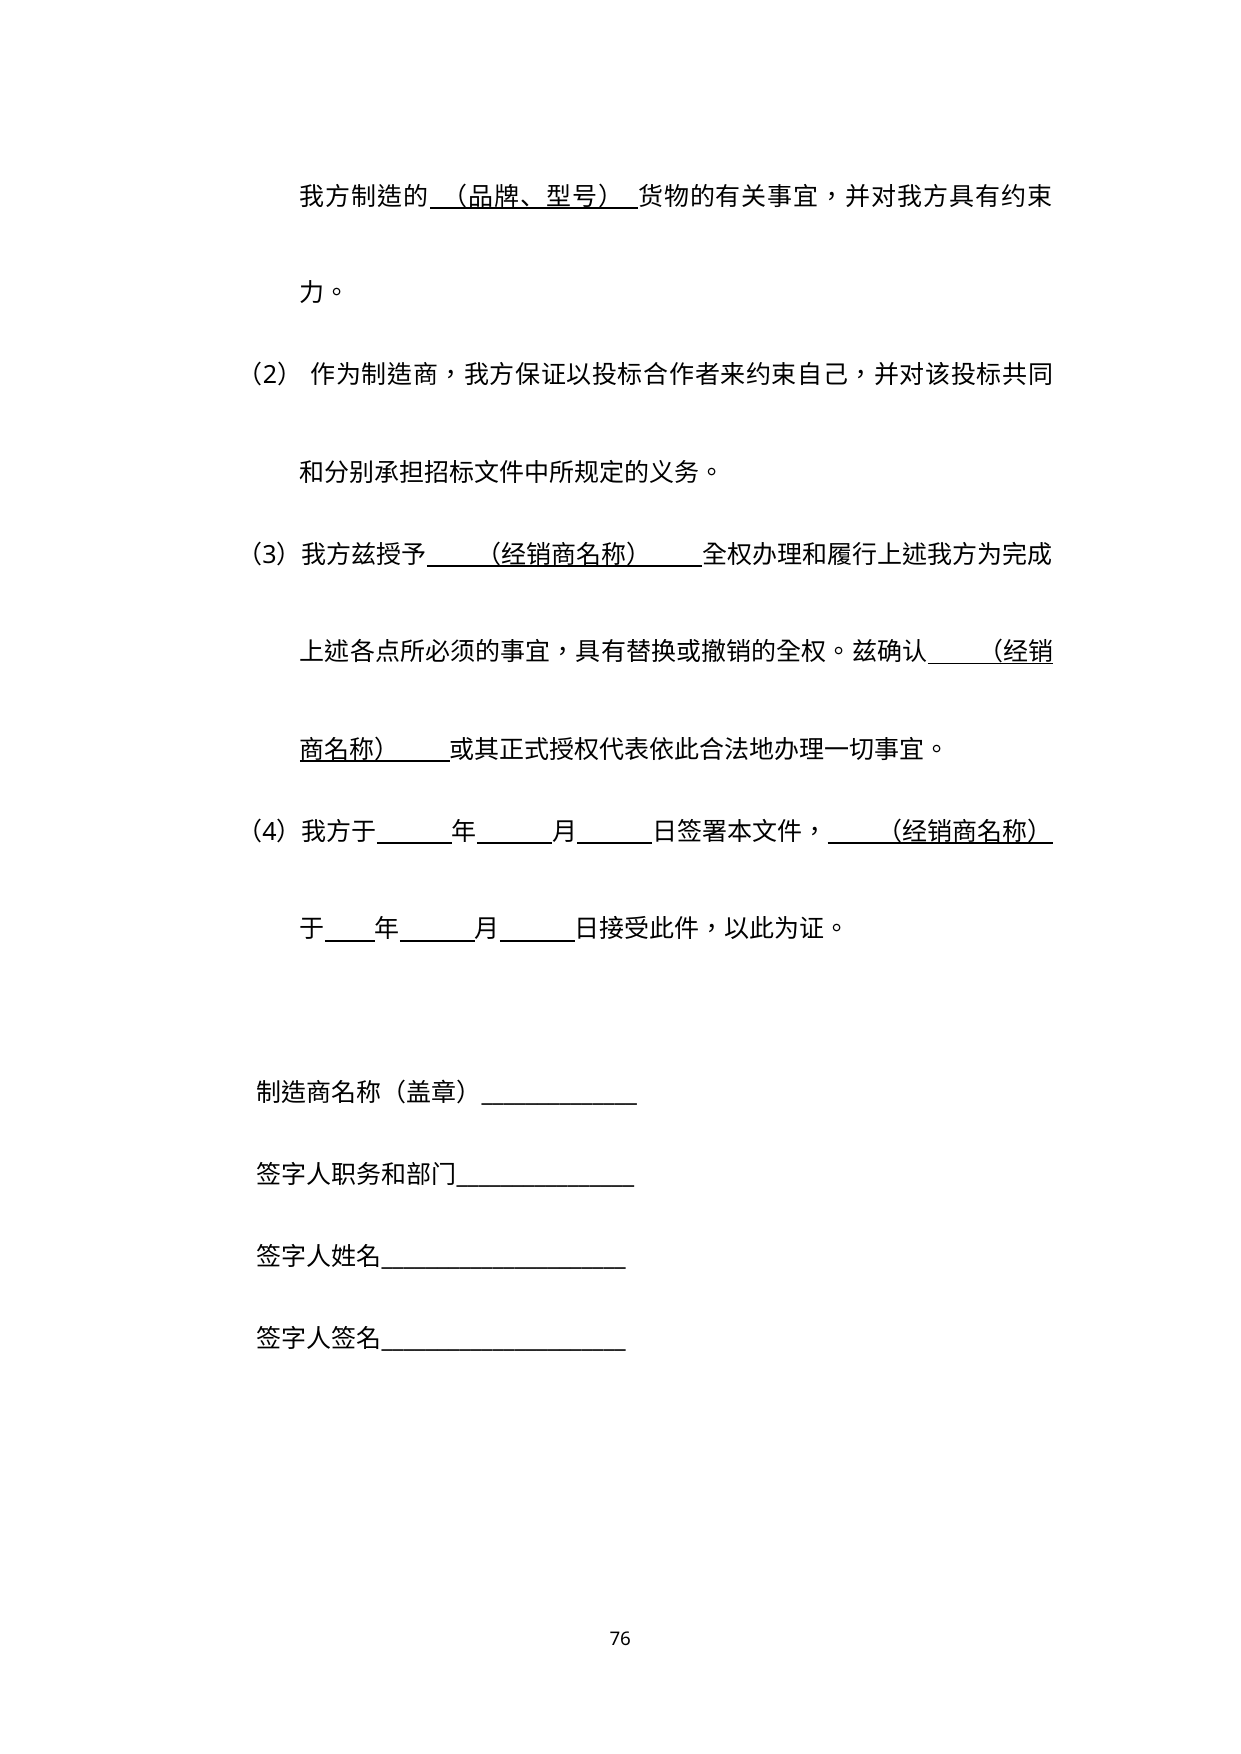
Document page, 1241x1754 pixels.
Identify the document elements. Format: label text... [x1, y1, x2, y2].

text 签字人姓名______________________ [231, 1223, 1053, 1288]
text 制造商名称（盖章）______________ [231, 1059, 1053, 1124]
text （4）我方于 年 月 日签署本文件， （经销商名称） 于 年 月 日接受此件，以此为证。 [237, 798, 1053, 960]
text （3）我方兹授予 （经销商名称） 全权办理和履行上述我方为完成上述各点所必须的事宜，具有替换或撤销的全权。兹确认 （经销商名称） 或其正式授权代表依此合法地办理一切事宜。 [237, 521, 1053, 781]
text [237, 162, 1053, 324]
text 签字人签名______________________ [231, 1305, 1053, 1370]
text （2） 作为制造商，我方保证以投标合作者来约束自己，并对该投标共同和分别承担招标文件中所规定的义务。 [237, 341, 1053, 504]
text 签字人职务和部门________________ [231, 1141, 1053, 1206]
